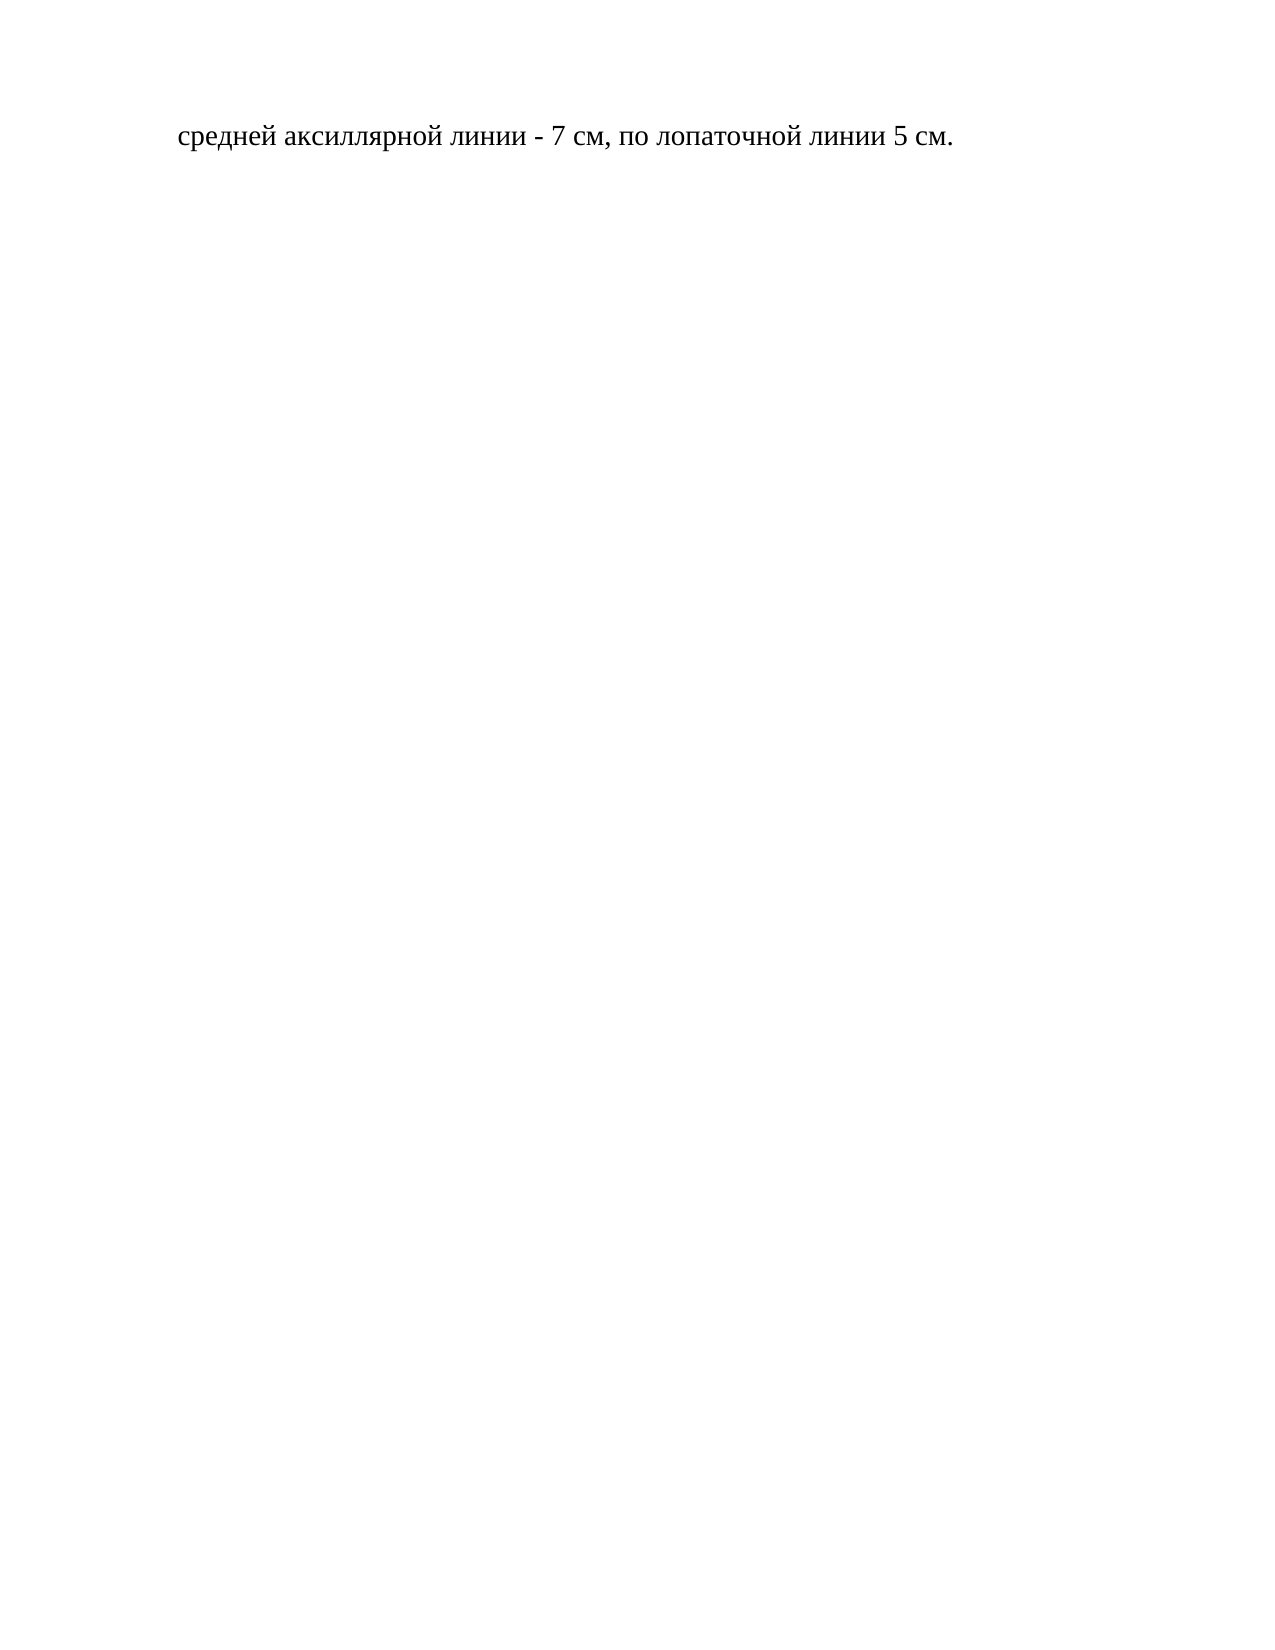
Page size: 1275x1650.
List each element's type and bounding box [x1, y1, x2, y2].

text [177, 118, 1186, 152]
